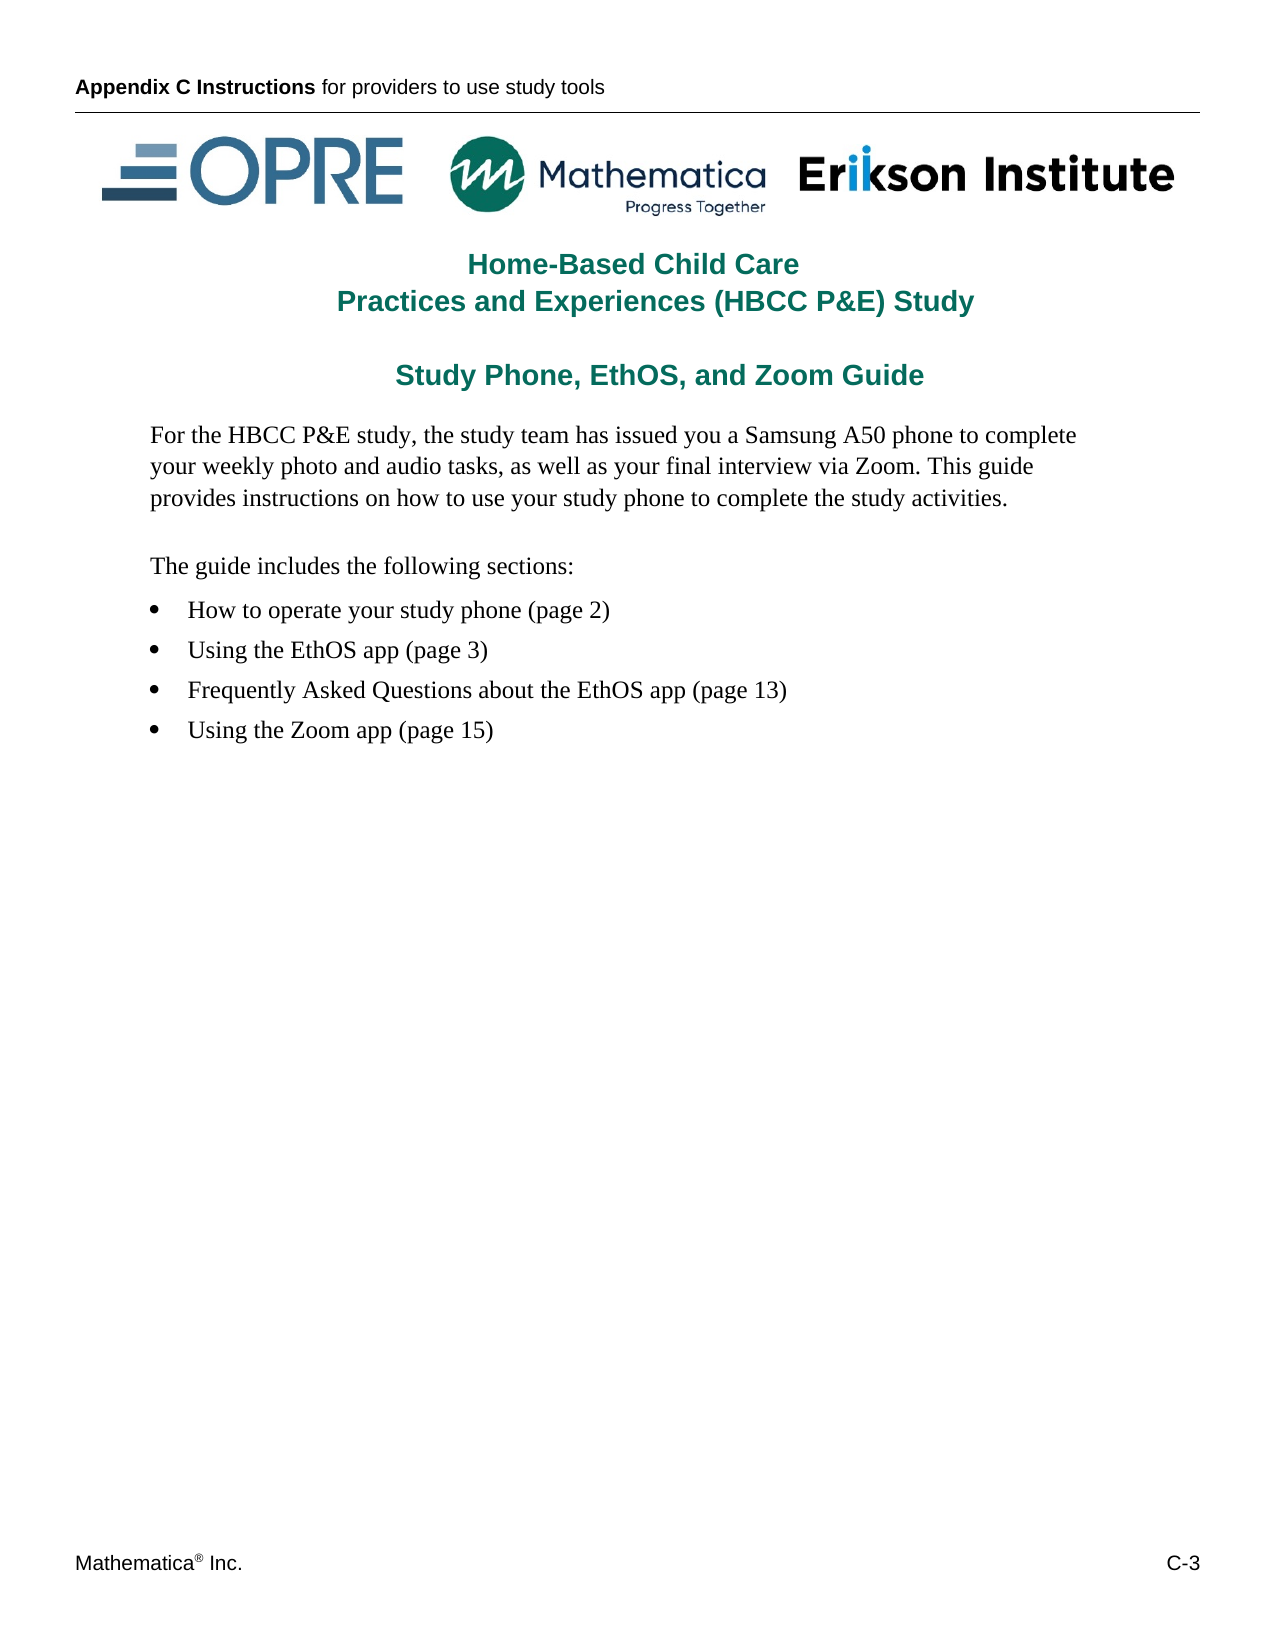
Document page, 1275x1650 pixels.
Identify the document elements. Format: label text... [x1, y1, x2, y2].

list How to operate your study phone (page 2) [150, 596, 1125, 624]
picture [98, 135, 406, 206]
text For the HBCC P&E study, the study team has issued you a Samsung A50 phone to complete your weekly photo and audio tasks, as well as your final interview via Zoom. This guide provides instructions on how to use your study phone to complete the study activities. The guide includes the following sections: [150, 420, 1125, 580]
picture [448, 135, 766, 217]
list Using the Zoom app (page 15) [150, 715, 1125, 744]
picture [799, 144, 1175, 192]
list Using the EthOS app (page 3) [150, 635, 1125, 664]
text Home-Based Child Care Practices and Experiences (HBCC P&E) Study Study Phone, EthOS, and Zoom Guide [150, 247, 1125, 392]
list Frequently Asked Questions about the EthOS app (page 13) [150, 675, 1125, 704]
